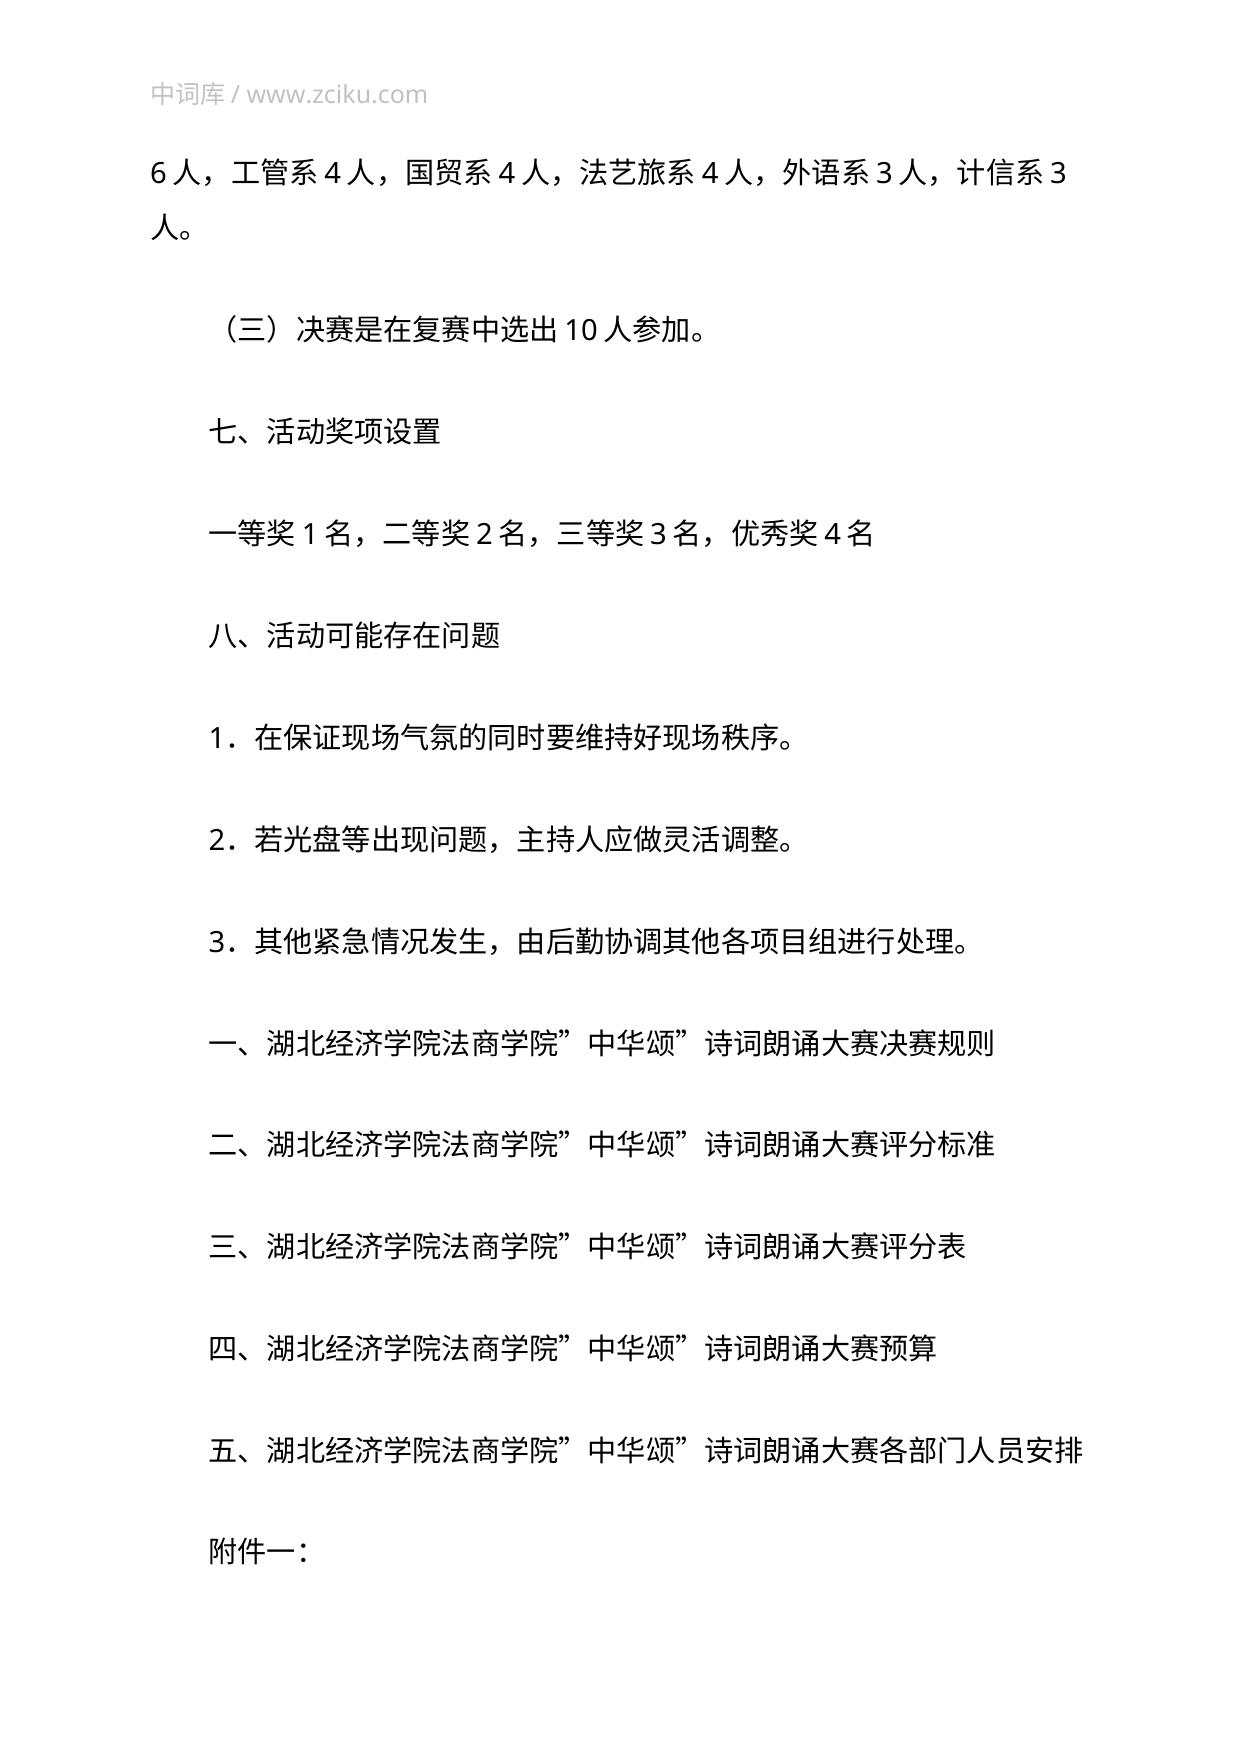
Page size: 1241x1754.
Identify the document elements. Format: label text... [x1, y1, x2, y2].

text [150, 150, 1090, 247]
text 八、活动可能存在问题 [150, 612, 1090, 655]
text （三）决赛是在复赛中选出10人参加。 [150, 307, 1090, 349]
text 1．在保证现场气氛的同时要维持好现场秩序。 [150, 714, 1090, 757]
text 五、湖北经济学院法商学院”中华颂”诗词朗诵大赛各部门人员安排 [150, 1427, 1090, 1469]
text 3．其他紧急情况发生，由后勤协调其他各项目组进行处理。 [150, 918, 1090, 961]
text 七、活动奖项设置 [150, 409, 1090, 451]
text 二、湖北经济学院法商学院”中华颂”诗词朗诵大赛评分标准 [150, 1122, 1090, 1164]
text 2．若光盘等出现问题，主持人应做灵活调整。 [150, 816, 1090, 859]
text 一等奖1名，二等奖2名，三等奖3名，优秀奖4名 [150, 511, 1090, 553]
text 四、湖北经济学院法商学院”中华颂”诗词朗诵大赛预算 [150, 1326, 1090, 1368]
text 三、湖北经济学院法商学院”中华颂”诗词朗诵大赛评分表 [150, 1224, 1090, 1266]
text 一、湖北经济学院法商学院”中华颂”诗词朗诵大赛决赛规则 [150, 1020, 1090, 1062]
text 附件一： [150, 1529, 1090, 1571]
